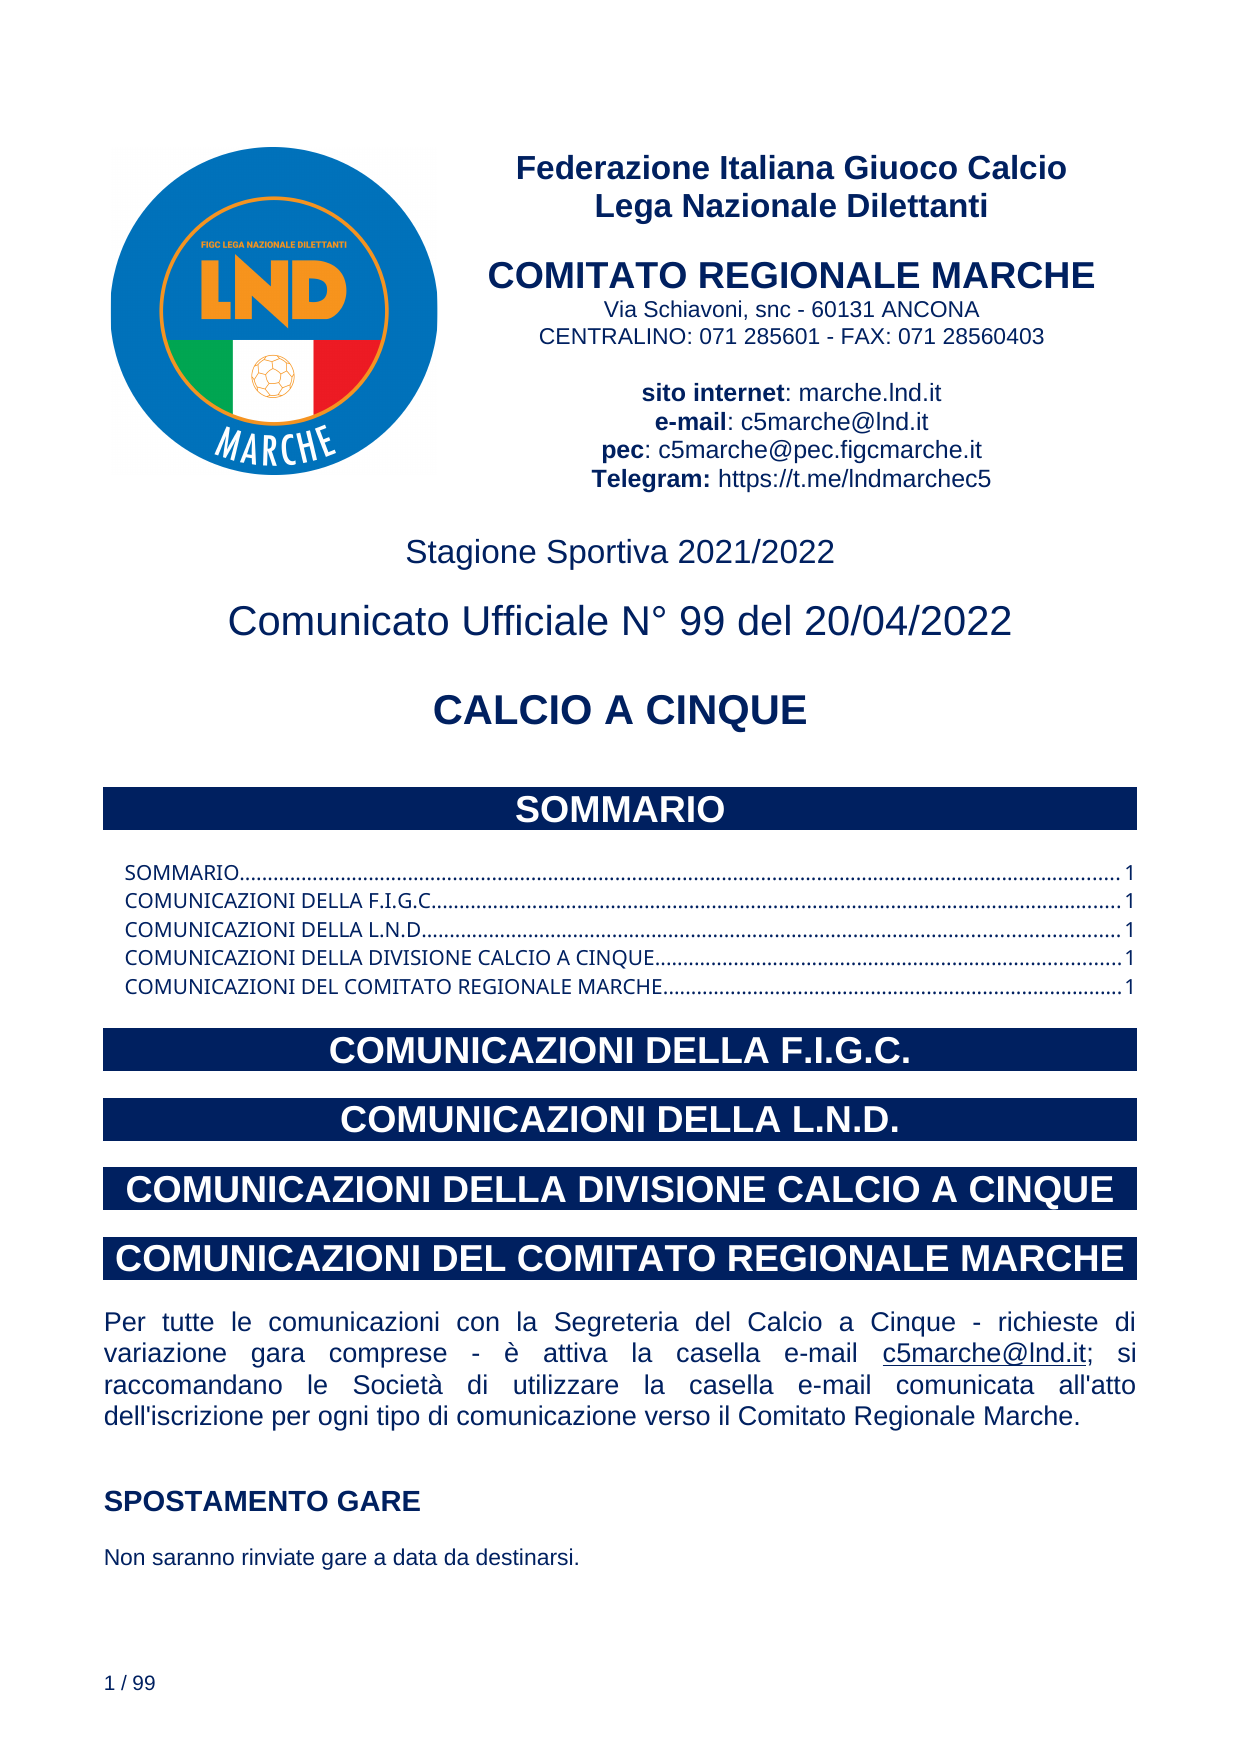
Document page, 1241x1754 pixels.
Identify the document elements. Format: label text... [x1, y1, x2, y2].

text CALCIO A CINQUE [103, 686, 1137, 733]
text SPOSTAMENTO GARE [103, 1484, 1137, 1517]
text COMUNICAZIONI DELLA L.N.D. 1 [124, 915, 1137, 943]
text Per tutte le comunicazioni con la Segreteria del Calcio a Cinque - richieste di variazione gara comprese - è attiva la casella e-mail c5marche@lnd.it; si raccomandano le Società di utilizzare la casella e-mail comunicata all'atto dell'iscrizione per ogni tipo di comunicazione verso il Comitato Regionale Marche. [103, 1306, 1137, 1431]
table_cell Stagione Sportiva 2021/2022 Comunicato Ufficiale N° 99 del 20/04/2022 [104, 494, 1137, 644]
picture [110, 147, 438, 475]
text COMUNICAZIONI DEL COMITATO REGIONALE MARCHE [103, 1237, 1137, 1280]
text COMUNICAZIONI DELLA L.N.D. [103, 1098, 1137, 1141]
text COMUNICAZIONI DELLA F.I.G.C. [103, 1028, 1137, 1071]
text SOMMARIO 1 [124, 858, 1137, 886]
text COMUNICAZIONI DEL COMITATO REGIONALE MARCHE 1 [124, 972, 1137, 1000]
text SOMMARIO [103, 787, 1137, 830]
table_header Federazione Italiana Giuoco Calcio Lega Nazionale Dilettanti COMITATO REGIONALE MARCHE Via Schiavoni, snc - 60131 ANCONA CENTRALINO: 071 285601 - FAX: 071 28560403 sito internet: marche.lnd.it e-mail: c5marche@lnd.it pec: c5marche@pec.figcmarche.it Telegram: https://t.me/lndmarchec5 [446, 148, 1137, 493]
text COMUNICAZIONI DELLA F.I.G.C. 1 [124, 886, 1137, 915]
text COMUNICAZIONI DELLA DIVISIONE CALCIO A CINQUE [103, 1167, 1137, 1210]
table_header [104, 148, 446, 493]
text Non saranno rinviate gare a data da destinarsi. [103, 1544, 1137, 1570]
text COMUNICAZIONI DELLA DIVISIONE CALCIO A CINQUE 1 [124, 943, 1137, 972]
